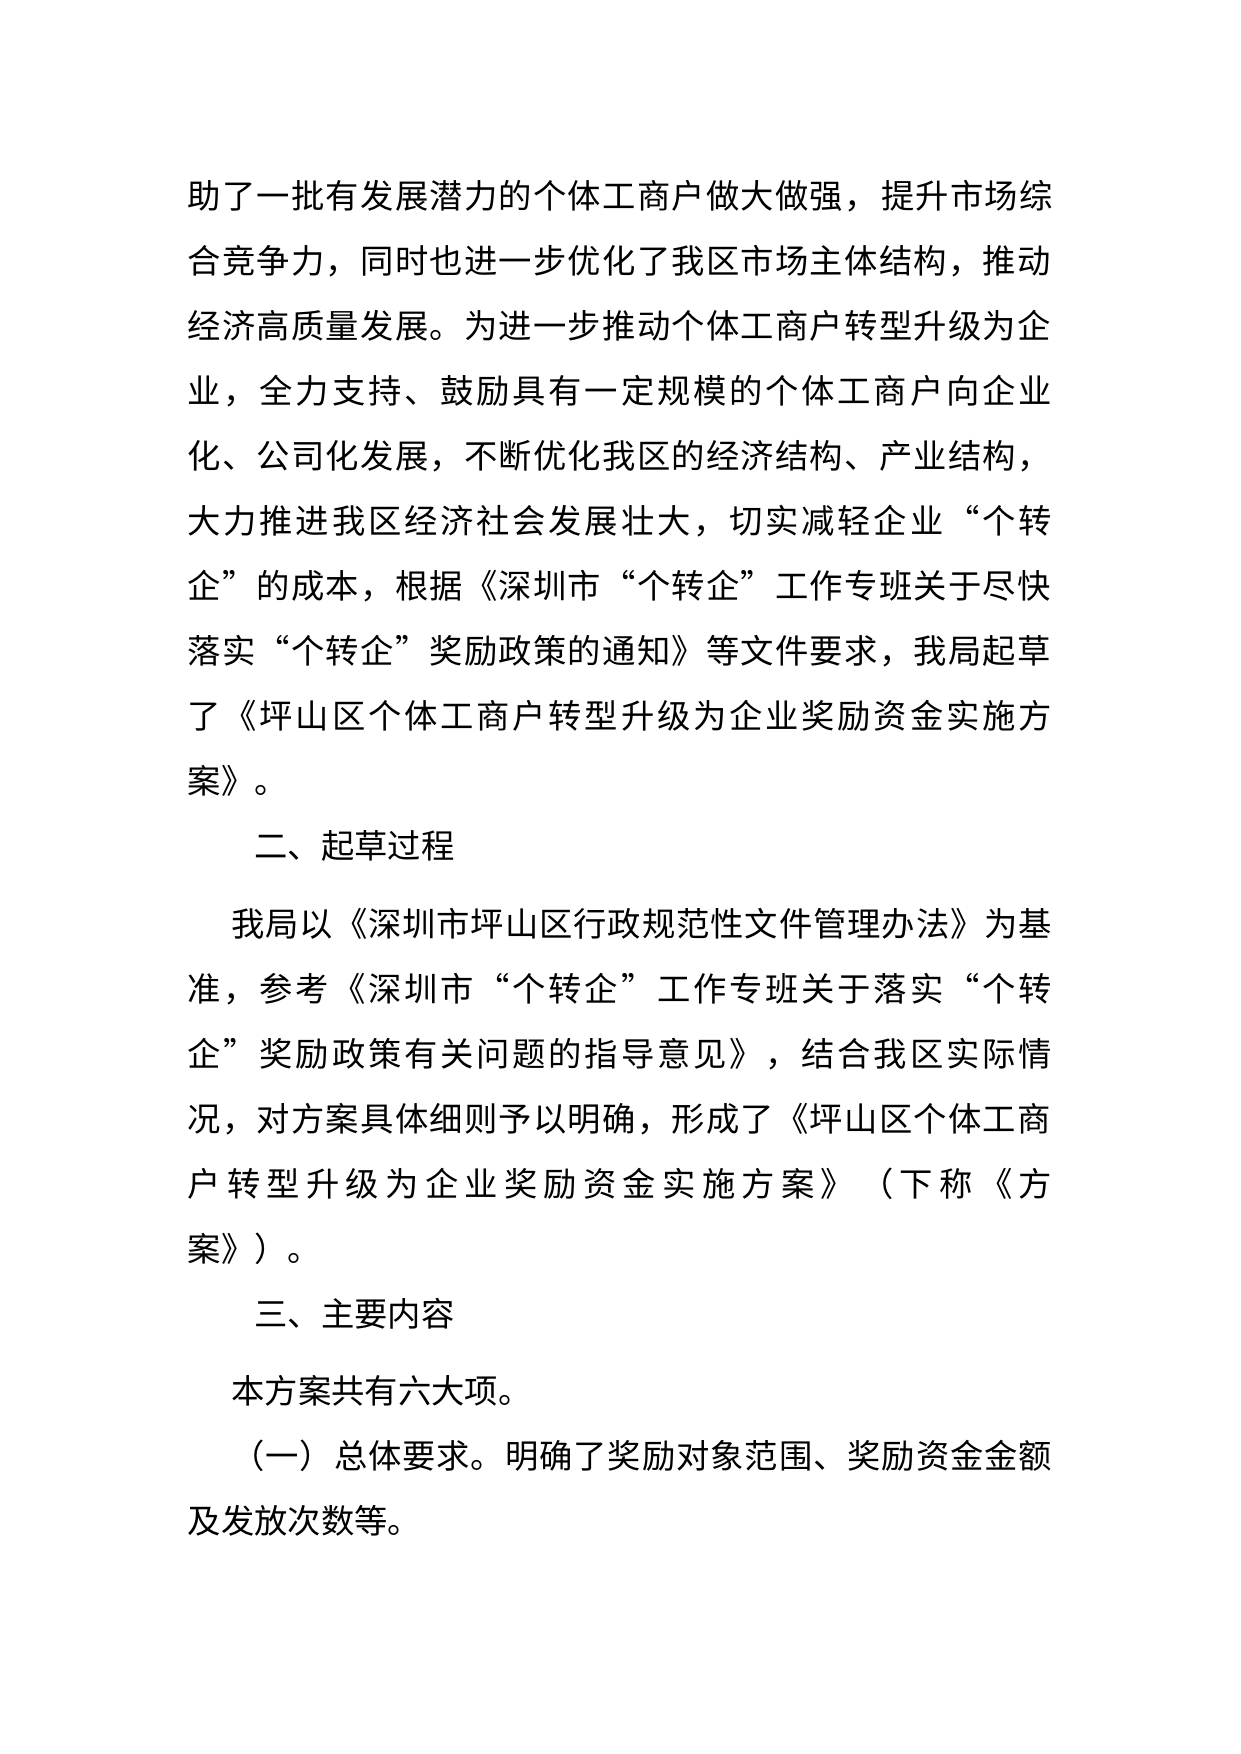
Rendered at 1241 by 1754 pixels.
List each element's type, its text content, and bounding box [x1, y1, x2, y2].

text 二、起草过程 [187, 812, 1053, 877]
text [187, 162, 1053, 812]
text 三、主要内容 [187, 1279, 1053, 1344]
text 本方案共有六大项。 [187, 1357, 1053, 1422]
text （一）总体要求。明确了奖励对象范围、奖励资金金额及发放次数等。 [187, 1422, 1053, 1552]
text 我局以《深圳市坪山区行政规范性文件管理办法》为基准，参考《深圳市“个转企”工作专班关于落实“个转企”奖励政策有关问题的指导意见》，结合我区实际情况，对方案具体细则予以明确，形成了《坪山区个体工商户转型升级为企业奖励资金实施方案》（下称《方案》）。 [187, 889, 1053, 1279]
